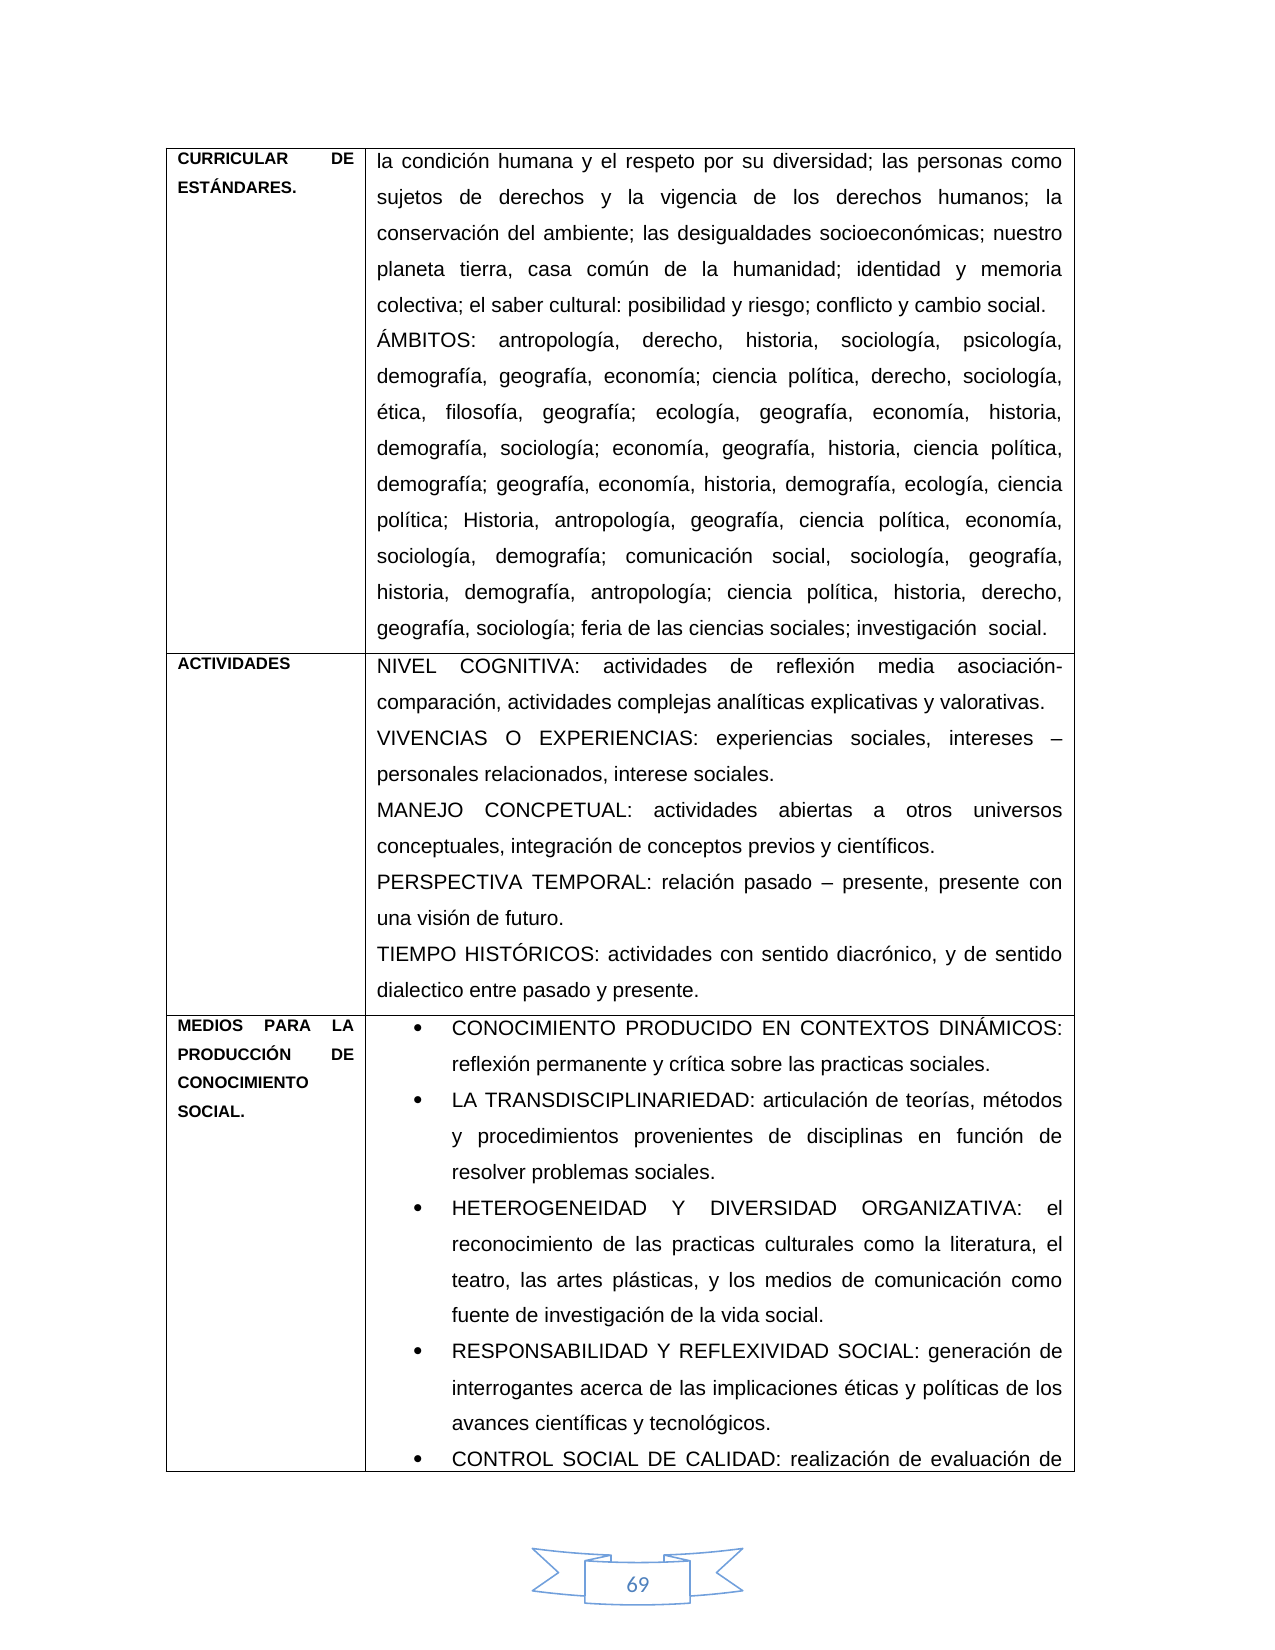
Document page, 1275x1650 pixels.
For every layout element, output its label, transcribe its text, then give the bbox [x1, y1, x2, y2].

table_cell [167, 149, 365, 653]
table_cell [366, 149, 1074, 653]
table_cell ACTIVIDADES [167, 654, 365, 1014]
table_cell NIVEL COGNITIVA: actividades de reflexión media asociación-comparación, actividades complejas analíticas explicativas y valorativas. VIVENCIAS O EXPERIENCIAS: experiencias sociales, intereses – personales relacionados, interese sociales. MANEJO CONCPETUAL: actividades abiertas a otros universos conceptuales, integración de conceptos previos y científicos. PERSPECTIVA TEMPORAL: relación pasado – presente, presente con una visión de futuro. TIEMPO HISTÓRICOS: actividades con sentido diacrónico, y de sentido dialectico entre pasado y presente. [366, 654, 1074, 1014]
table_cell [366, 1016, 1074, 1471]
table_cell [167, 1016, 365, 1471]
